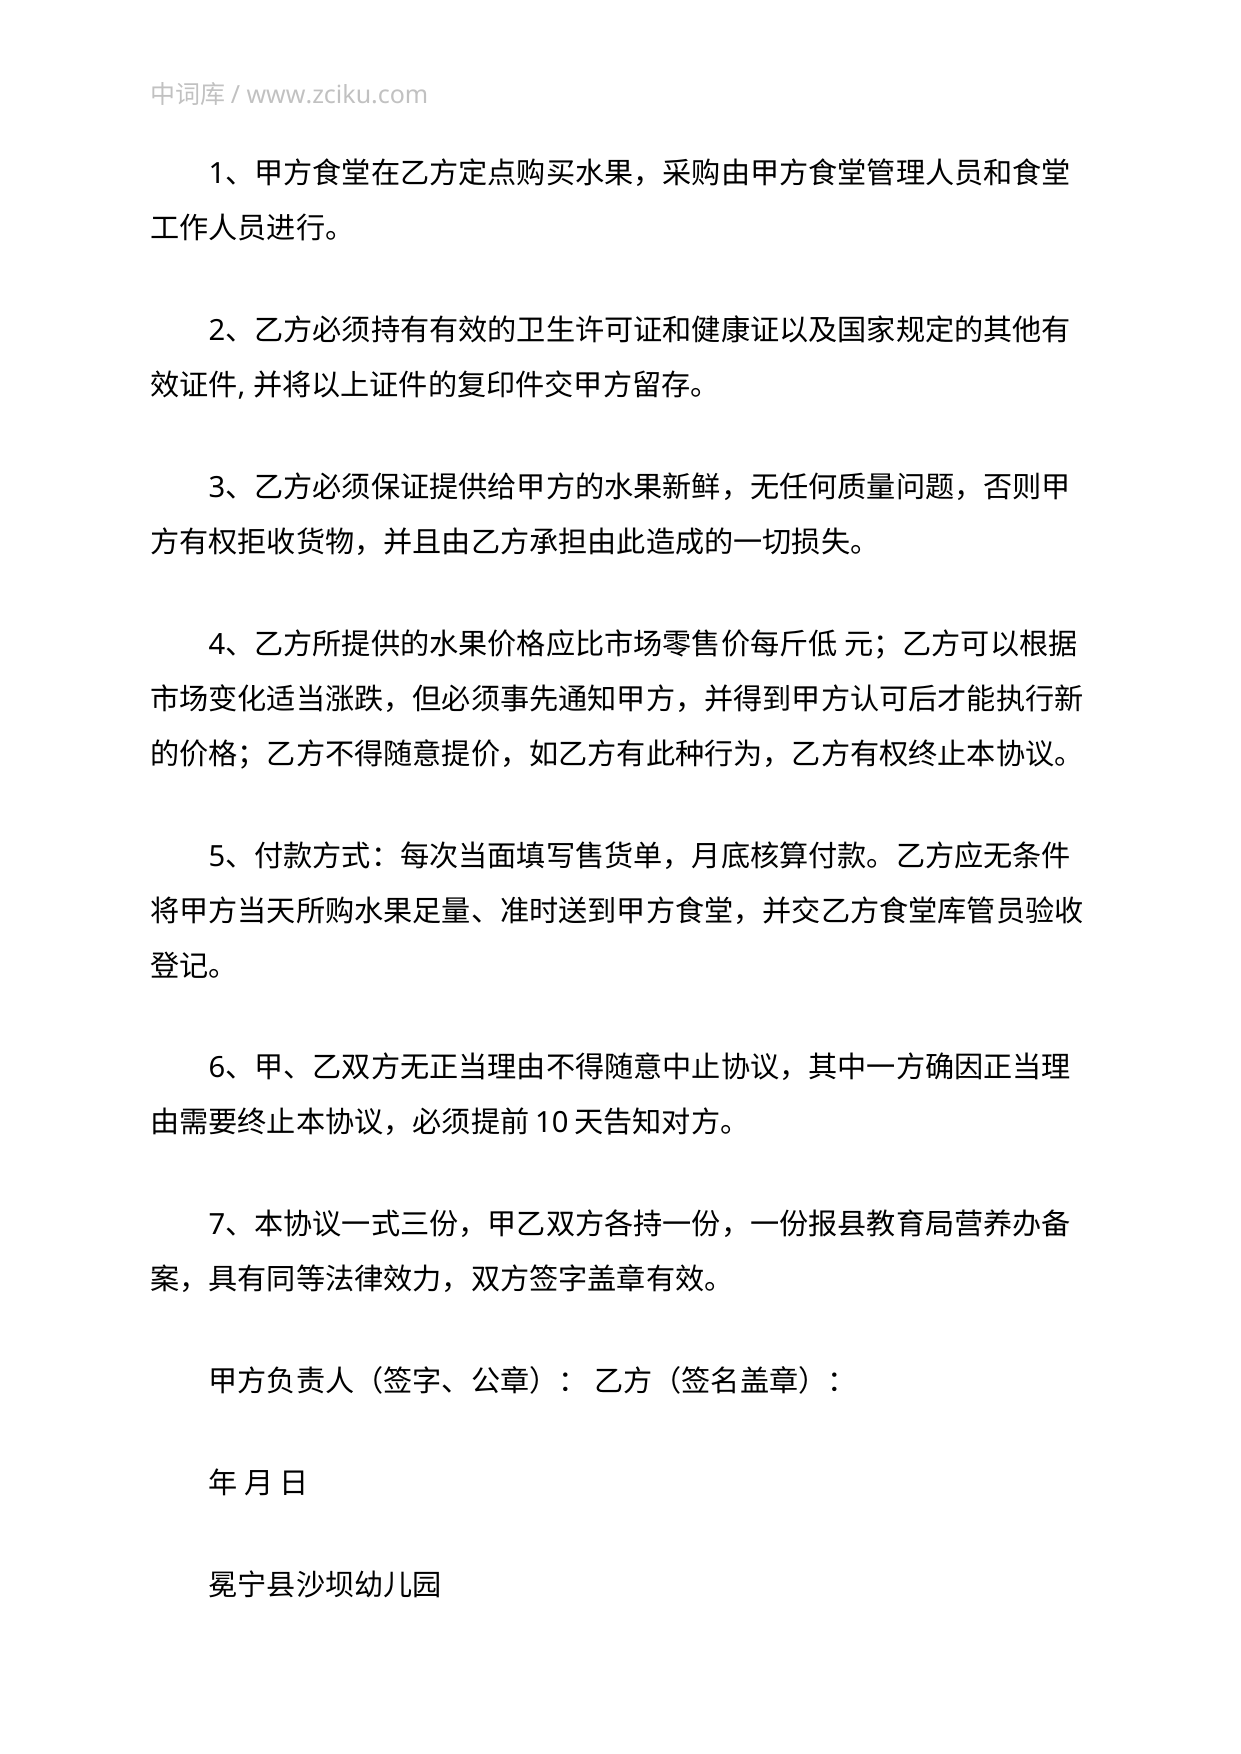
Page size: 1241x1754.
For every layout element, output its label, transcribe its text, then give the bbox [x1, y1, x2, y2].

text 年 月 日 [150, 1459, 1090, 1502]
text 6、甲、乙双方无正当理由不得随意中止协议，其中一方确因正当理由需要终止本协议，必须提前10天告知对方。 [150, 1044, 1090, 1141]
text 2、乙方必须持有有效的卫生许可证和健康证以及国家规定的其他有效证件, 并将以上证件的复印件交甲方留存。 [150, 307, 1090, 404]
text 4、乙方所提供的水果价格应比市场零售价每斤低 元；乙方可以根据市场变化适当涨跌，但必须事先通知甲方，并得到甲方认可后才能执行新的价格；乙方不得随意提价，如乙方有此种行为，乙方有权终止本协议。 [150, 621, 1090, 773]
text 7、本协议一式三份，甲乙双方各持一份，一份报县教育局营养办备案，具有同等法律效力，双方签字盖章有效。 [150, 1201, 1090, 1298]
text 3、乙方必须保证提供给甲方的水果新鲜，无任何质量问题，否则甲方有权拒收货物，并且由乙方承担由此造成的一切损失。 [150, 464, 1090, 561]
text 1、甲方食堂在乙方定点购买水果，采购由甲方食堂管理人员和食堂工作人员进行。 [150, 150, 1090, 247]
text 5、付款方式：每次当面填写售货单，月底核算付款。乙方应无条件将甲方当天所购水果足量、准时送到甲方食堂，并交乙方食堂库管员验收登记。 [150, 832, 1090, 984]
text 冕宁县沙坝幼儿园 [150, 1561, 1090, 1603]
text 甲方负责人（签字、公章）： 乙方（签名盖章）： [150, 1358, 1090, 1400]
